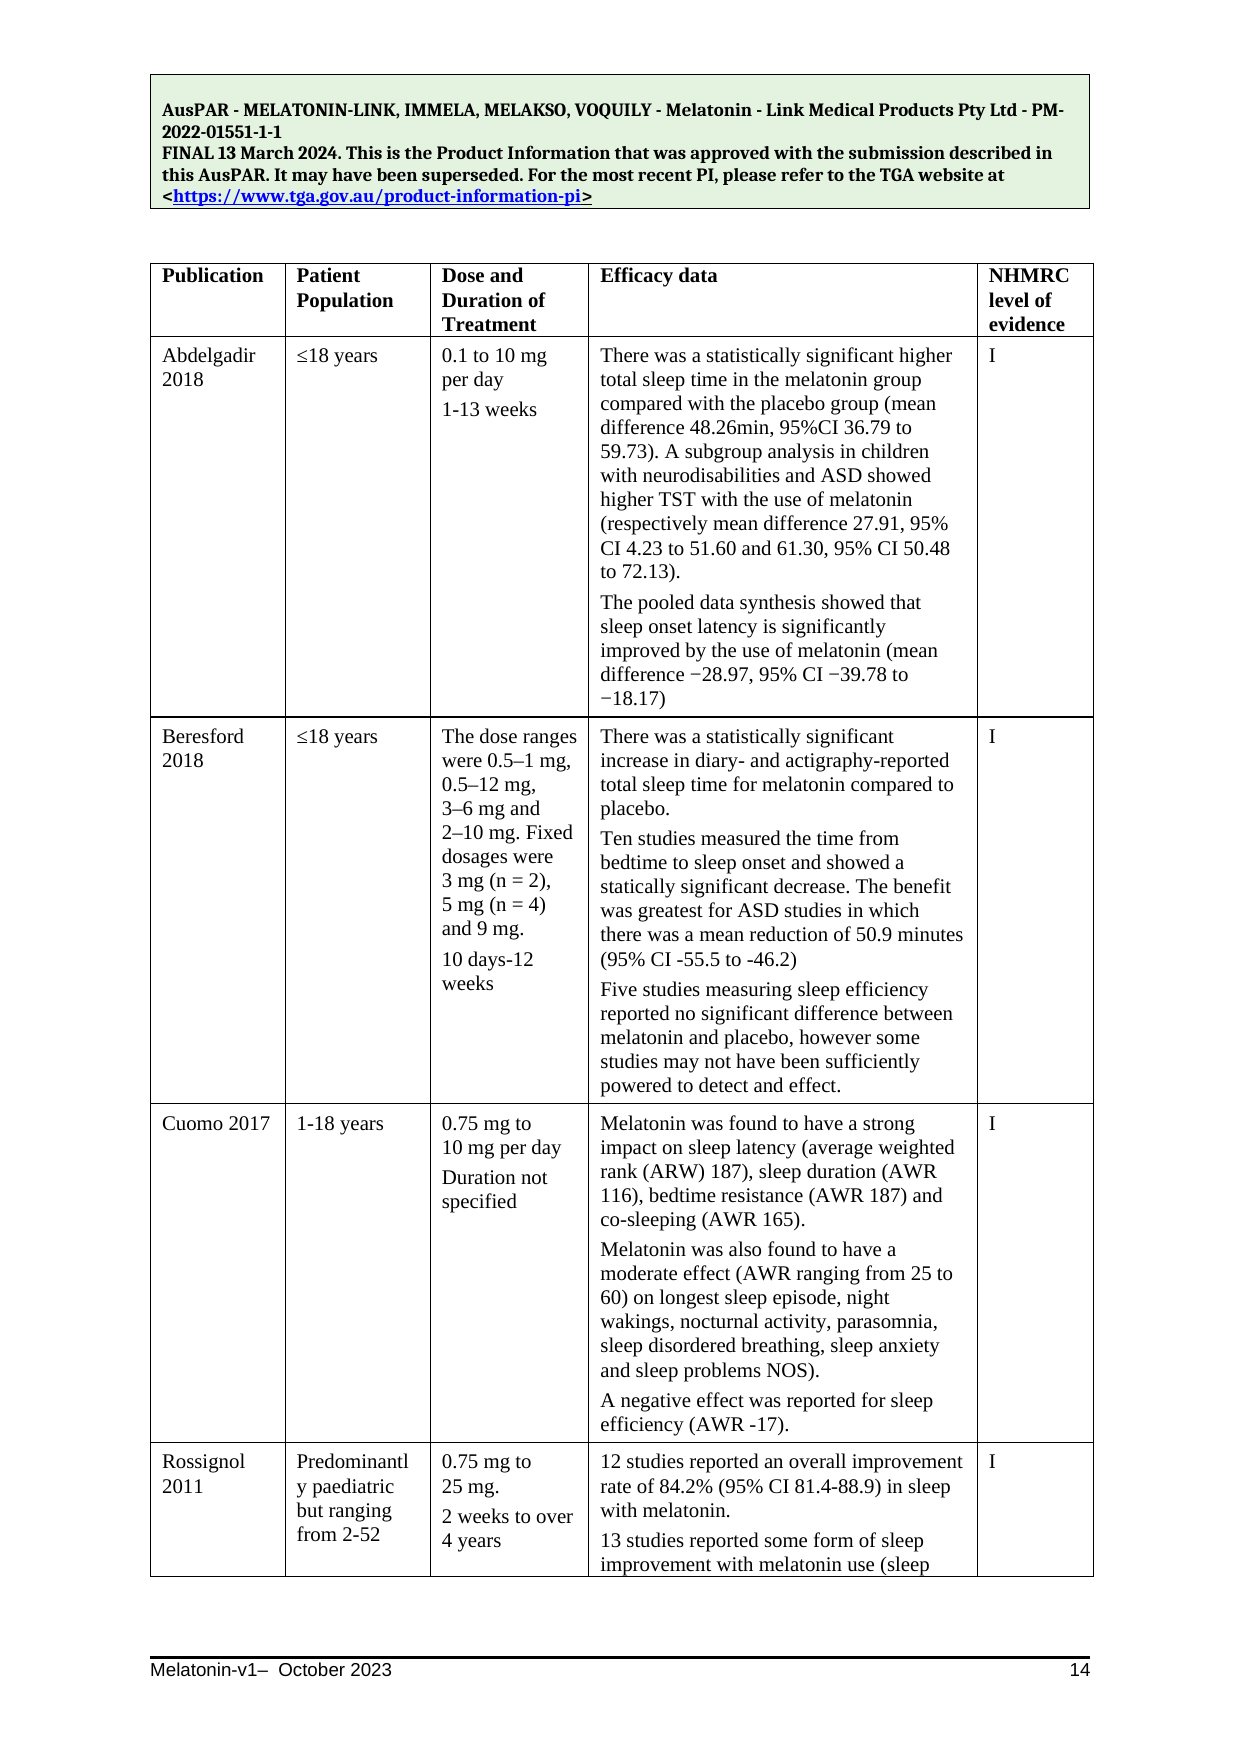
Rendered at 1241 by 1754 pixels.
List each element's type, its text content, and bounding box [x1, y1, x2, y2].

table_cell Abdelgadir 2018 [151, 337, 285, 716]
table_cell Beresford 2018 [151, 718, 285, 1103]
table_cell ≤18 years [286, 337, 430, 716]
table_cell Rossignol 2011 [151, 1443, 285, 1576]
table_cell I [978, 337, 1093, 716]
table_header Efficacy data [589, 264, 977, 336]
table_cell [286, 1443, 430, 1576]
table_cell 0.1 to 10 mg per day 1-13 weeks [431, 337, 588, 716]
table_cell There was a statistically significant increase in diary- and actigraphy-reported total sleep time for melatonin compared to placebo. Ten studies measured the time from bedtime to sleep onset and showed a statically significant decrease. The benefit was greatest for ASD studies in which there was a mean reduction of 50.9 minutes (95% CI -55.5 to -46.2) Five studies measuring sleep efficiency reported no significant difference between melatonin and placebo, however some studies may not have been sufficiently powered to detect and effect. [589, 718, 977, 1103]
table_header NHMRC level of evidence [978, 264, 1093, 336]
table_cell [431, 1443, 588, 1576]
table_cell There was a statistically significant higher total sleep time in the melatonin group compared with the placebo group (mean difference 48.26min, 95%CI 36.79 to 59.73). A subgroup analysis in children with neurodisabilities and ASD showed higher TST with the use of melatonin (respectively mean difference 27.91, 95% CI 4.23 to 51.60 and 61.30, 95% CI 50.48 to 72.13). The pooled data synthesis showed that sleep onset latency is significantly improved by the use of melatonin (mean difference −28.97, 95% CI −39.78 to −18.17) [589, 337, 977, 716]
table_cell The dose ranges were 0.5–1 mg, 0.5–12 mg, 3–6 mg and 2–10 mg. Fixed dosages were 3 mg (n = 2), 5 mg (n = 4) and 9 mg. 10 days-12 weeks [431, 718, 588, 1103]
table_cell I [978, 718, 1093, 1103]
table_cell Cuomo 2017 [151, 1104, 285, 1442]
table_cell Melatonin was found to have a strong impact on sleep latency (average weighted rank (ARW) 187), sleep duration (AWR 116), bedtime resistance (AWR 187) and co-sleeping (AWR 165). Melatonin was also found to have a moderate effect (AWR ranging from 25 to 60) on longest sleep episode, night wakings, nocturnal activity, parasomnia, sleep disordered breathing, sleep anxiety and sleep problems NOS). A negative effect was reported for sleep efficiency (AWR -17). [589, 1104, 977, 1442]
table_cell I [978, 1443, 1093, 1576]
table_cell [589, 1443, 977, 1576]
table_cell 0.75 mg to 10 mg per day Duration not specified [431, 1104, 588, 1442]
table_cell ≤18 years [286, 718, 430, 1103]
table_cell I [978, 1104, 1093, 1442]
table_header Patient Population [286, 264, 430, 336]
table_header Publication [151, 264, 285, 336]
table_cell 1-18 years [286, 1104, 430, 1442]
table_header Dose and Duration of Treatment [431, 264, 588, 336]
